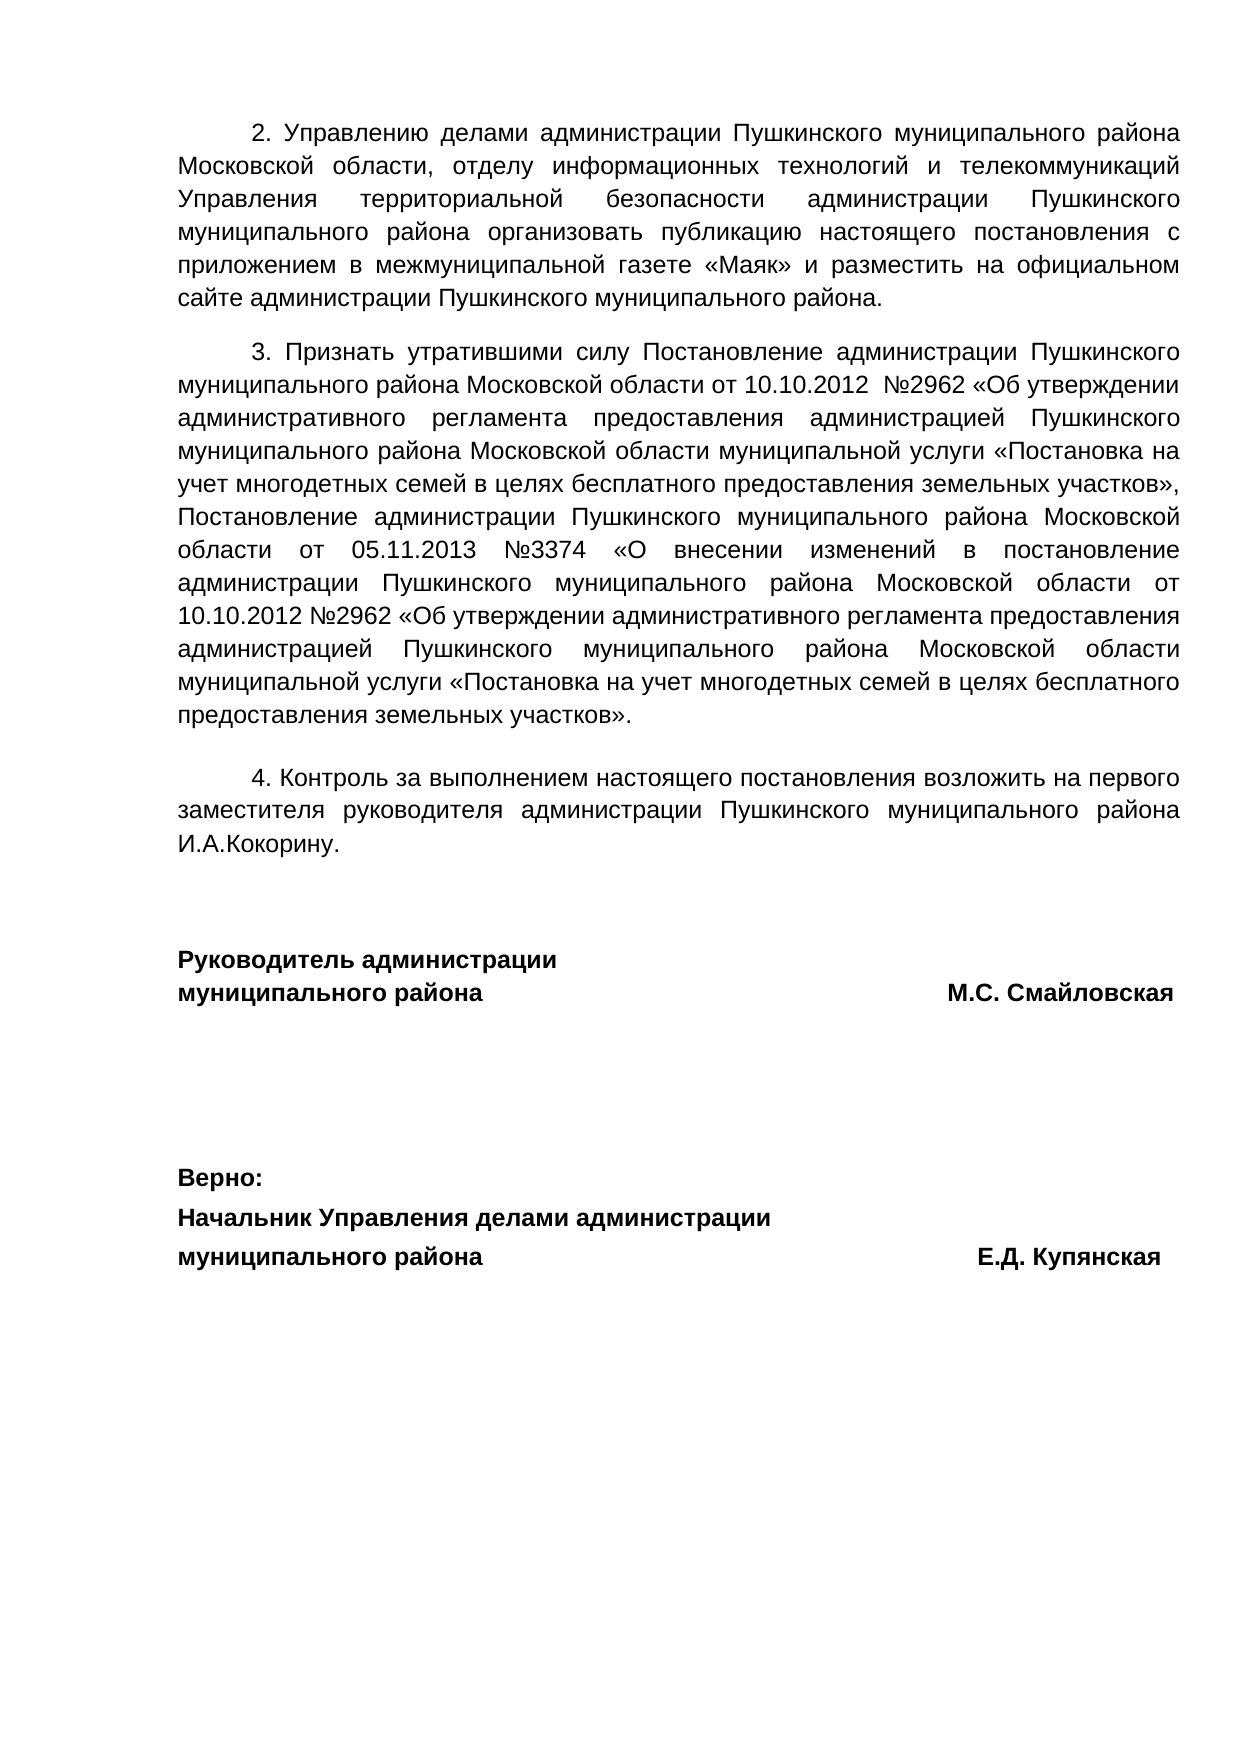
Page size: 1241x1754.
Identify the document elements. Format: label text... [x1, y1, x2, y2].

text 4. Контроль за выполнением настоящего постановления возложить на первого заместителя руководителя администрации Пушкинского муниципального района И.А.Кокорину. [177, 762, 1181, 857]
text Руководитель администрации [177, 944, 1181, 973]
text 3. Признать утратившими силу Постановление администрации Пушкинского муниципального района Московской области от 10.10.2012 №2962 «Об утверждении административного регламента предоставления администрацией Пушкинского муниципального района Московской области муниципальной услуги «Постановка на учет многодетных семей в целях бесплатного предоставления земельных участков», Постановление администрации Пушкинского муниципального района Московской области от 05.11.2013 №3374 «О внесении изменений в постановление администрации Пушкинского муниципального района Московской области от 10.10.2012 №2962 «Об утверждении административного регламента предоставления администрацией Пушкинского муниципального района Московской области муниципальной услуги «Постановка на учет многодетных семей в целях бесплатного предоставления земельных участков». [177, 337, 1181, 729]
text муниципального района Е.Д. Купянская [177, 1242, 1181, 1271]
text муниципального района М.С. Смайловская [177, 978, 1181, 1006]
text Начальник Управления делами администрации [177, 1203, 1181, 1231]
text 2. Управлению делами администрации Пушкинского муниципального района Московской области, отделу информационных технологий и телекоммуникаций Управления территориальной безопасности администрации Пушкинского муниципального района организовать публикацию настоящего постановления с приложением в межмуниципальной газете «Маяк» и разместить на официальном сайте администрации Пушкинского муниципального района. [177, 118, 1181, 312]
text Верно: [177, 1163, 1181, 1192]
